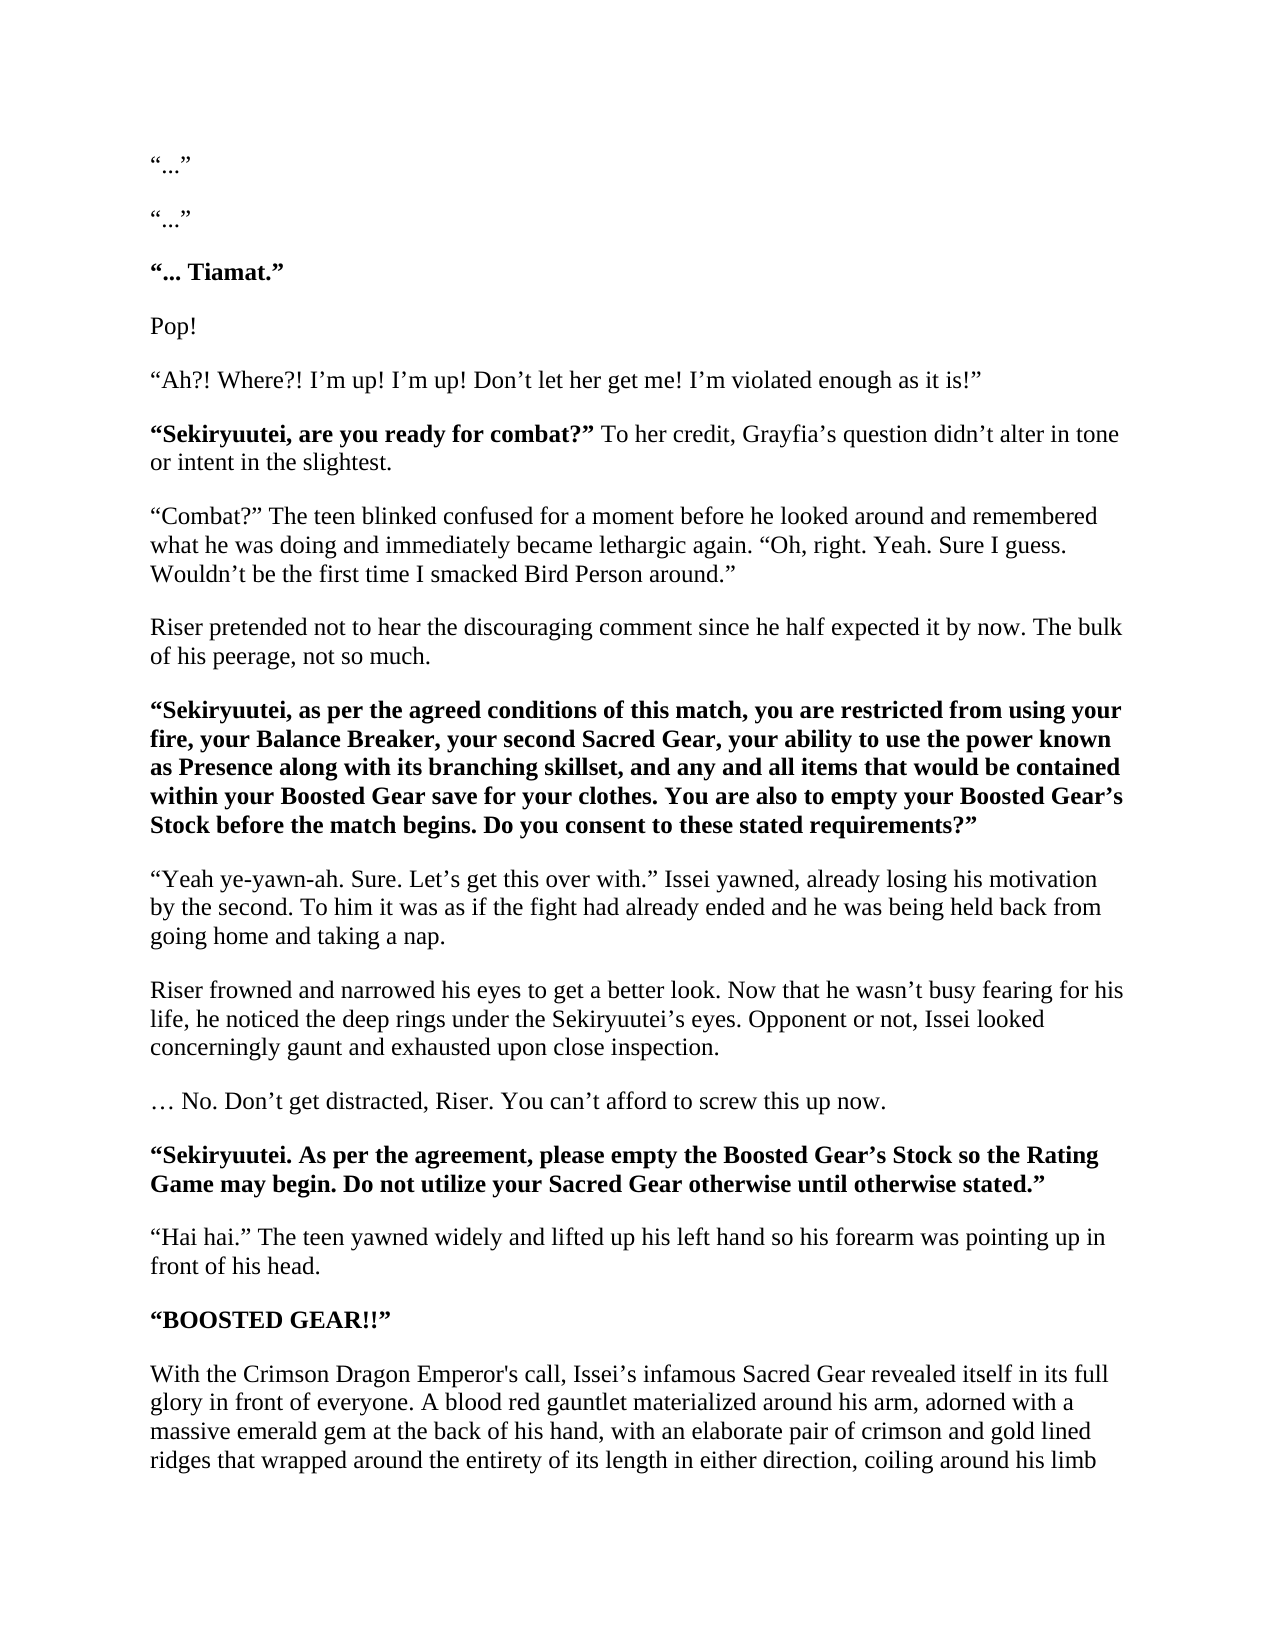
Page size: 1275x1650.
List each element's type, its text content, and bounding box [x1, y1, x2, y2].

text “Yeah ye-yawn-ah. Sure. Let’s get this over with.” Issei yawned, already losing his motivation by the second. To him it was as if the fight had already ended and he was being held back from going home and taking a nap. [150, 864, 1125, 950]
text “... Tiamat.” [150, 257, 1125, 286]
text “...” [150, 150, 1125, 179]
text “Ah?! Where?! I’m up! I’m up! Don’t let her get me! I’m violated enough as it is!” [150, 365, 1125, 394]
text “...” [150, 204, 1125, 232]
text “Sekiryuutei, are you ready for combat?” To her credit, Grayfia’s question didn’t alter in tone or intent in the slightest. [150, 419, 1125, 476]
text “BOOSTED GEAR!!” [150, 1305, 1125, 1334]
text “Sekiryuutei. As per the agreement, please empty the Boosted Gear’s Stock so the Rating Game may begin. Do not utilize your Sacred Gear otherwise until otherwise stated.” [150, 1140, 1125, 1197]
text … No. Don’t get distracted, Riser. You can’t afford to screw this up now. [150, 1086, 1125, 1115]
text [150, 1359, 1125, 1474]
text Riser pretended not to hear the discouraging comment since he half expected it by now. The bulk of his peerage, not so much. [150, 612, 1125, 670]
text “Sekiryuutei, as per the agreed conditions of this match, you are restricted from using your fire, your Balance Breaker, your second Sacred Gear, your ability to use the power known as Presence along with its branching skillset, and any and all items that would be contained within your Boosted Gear save for your clothes. You are also to empty your Boosted Gear’s Stock before the match begins. Do you consent to these stated requirements?” [150, 695, 1125, 839]
text “Hai hai.” The teen yawned widely and lifted up his left hand so his forearm was pointing up in front of his head. [150, 1222, 1125, 1280]
text “Combat?” The teen blinked confused for a moment before he looked around and remembered what he was doing and immediately became lethargic again. “Oh, right. Yeah. Sure I guess. Wouldn’t be the first time I smacked Bird Person around.” [150, 501, 1125, 587]
text Riser frowned and narrowed his eyes to get a better look. Now that he wasn’t busy fearing for his life, he noticed the deep rings under the Sekiryuutei’s eyes. Opponent or not, Issei looked concerningly gaunt and exhausted upon close inspection. [150, 975, 1125, 1061]
text Pop! [150, 311, 1125, 340]
